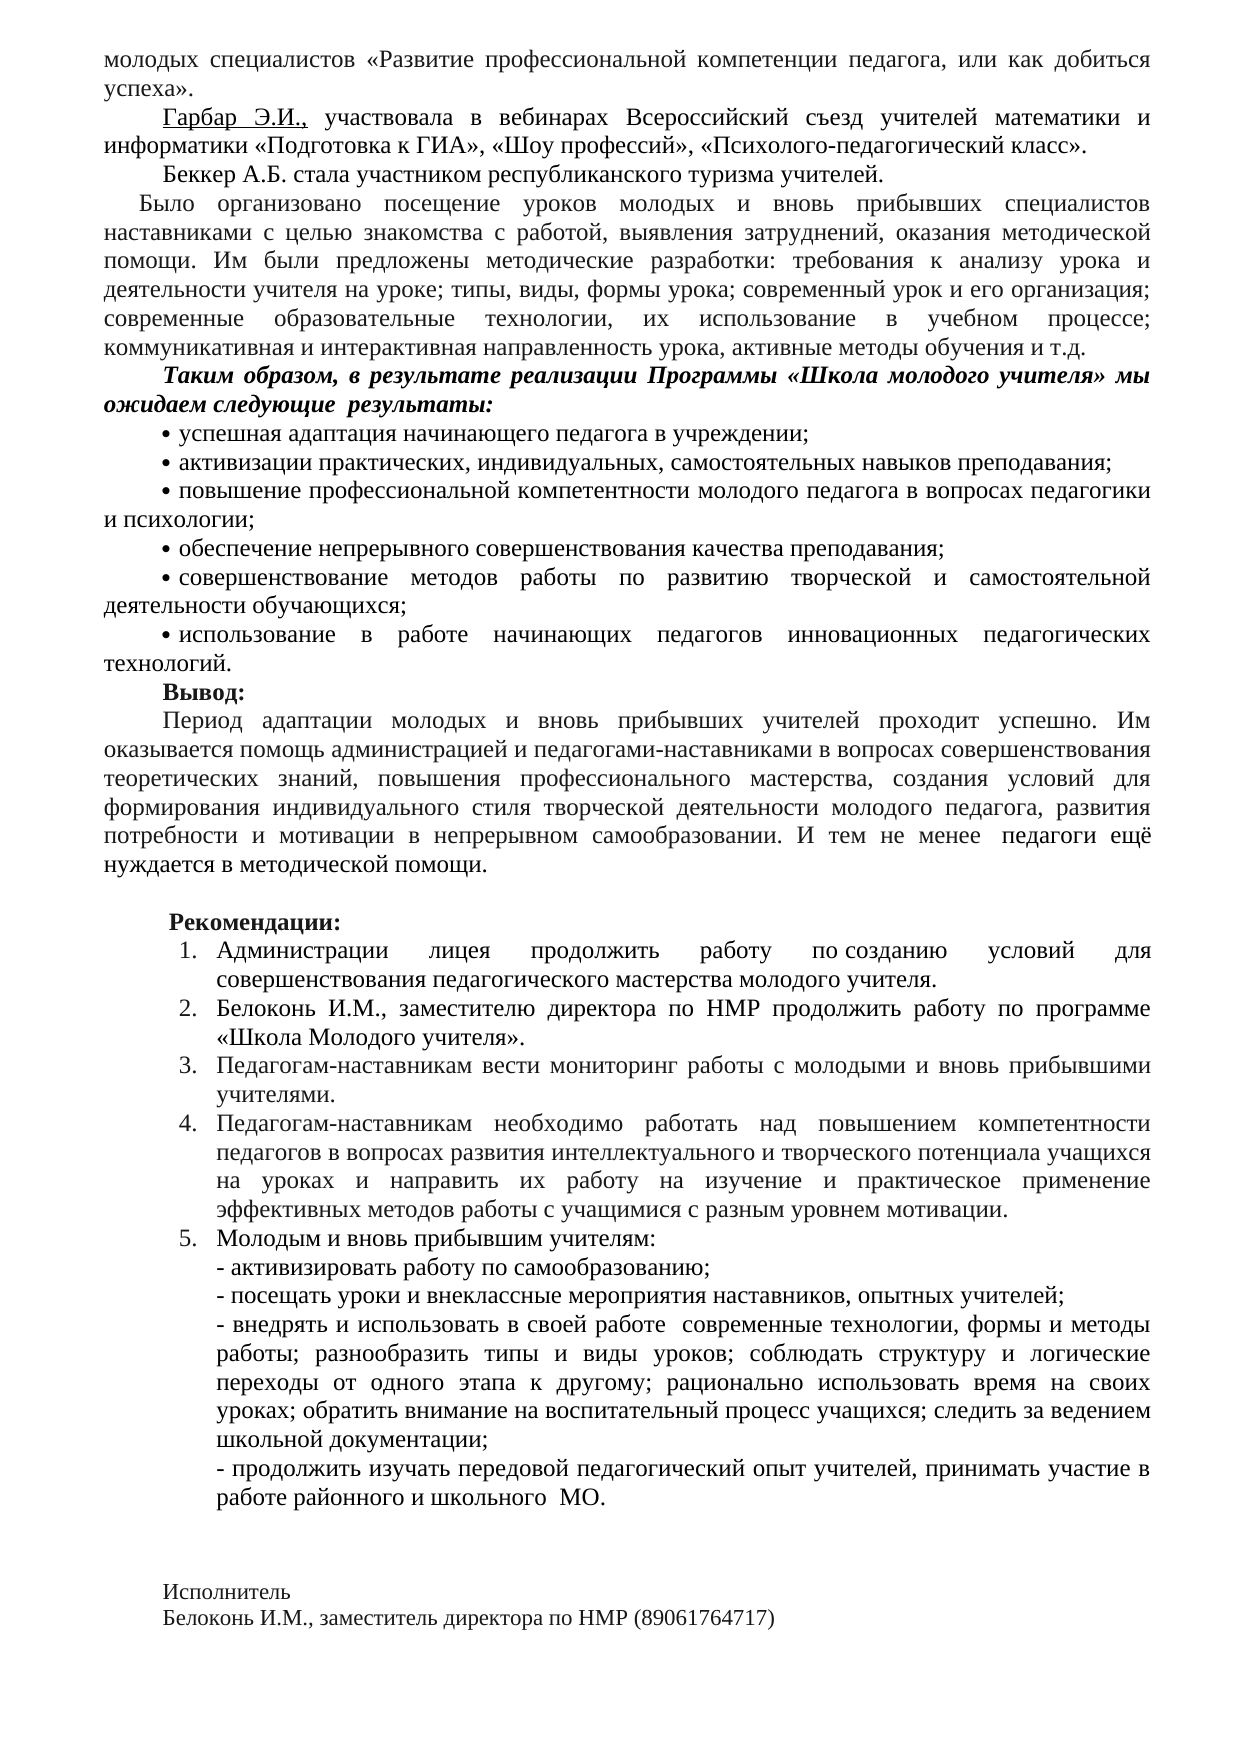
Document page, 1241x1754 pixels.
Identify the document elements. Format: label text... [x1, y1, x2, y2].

list совершенствование методов работы по развитию творческой и самостоятельной деятельности обучающихся; [103, 562, 1152, 619]
list обеспечение непрерывного совершенствования качества преподавания; [103, 533, 1152, 562]
text - внедрять и использовать в своей работе современные технологии, формы и методы работы; разнообразить типы и виды уроков; соблюдать структуру и логические переходы от одного этапа к другому; рационально использовать время на своих уроках; обратить внимание на воспитательный процесс учащихся; следить за ведением школьной документации; [216, 1309, 1152, 1453]
text Таким образом, в результате реализации Программы «Школа молодого учителя» мы ожидаем следующие результаты: [103, 361, 1152, 418]
text Исполнитель [103, 1578, 1152, 1604]
text Было организовано посещение уроков молодых и вновь прибывших специалистов наставниками с целью знакомства с работой, выявления затруднений, оказания методической помощи. Им были предложены методические разработки: требования к анализу урока и деятельности учителя на уроке; типы, виды, формы урока; современный урок и его организация; современные образовательные технологии, их использование в учебном процессе; коммуникативная и интерактивная направленность урока, активные методы обучения и т.д. [103, 188, 1152, 361]
text - продолжить изучать передовой педагогический опыт учителей, принимать участие в работе районного и школьного МО. [216, 1453, 1152, 1511]
text Рекомендации: [103, 907, 1152, 936]
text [103, 44, 1152, 102]
text Гарбар Э.И., участвовала в вебинарах Всероссийский съезд учителей математики и информатики «Подготовка к ГИА», «Шоу профессий», «Психолого-педагогический класс». [103, 102, 1152, 159]
list повышение профессиональной компетентности молодого педагога в вопросах педагогики и психологии; [103, 476, 1152, 533]
text Вывод: [103, 677, 1152, 706]
text Беккер А.Б. стала участником республиканского туризма учителей. [103, 159, 1152, 188]
text - посещать уроки и внеклассные мероприятия наставников, опытных учителей; [216, 1281, 1152, 1309]
list Молодым и вновь прибывшим учителям: [178, 1223, 1152, 1252]
text Период адаптации молодых и вновь прибывших учителей проходит успешно. Им оказывается помощь администрацией и педагогами-наставниками в вопросах совершенствования теоретических знаний, повышения профессионального мастерства, создания условий для формирования индивидуального стиля творческой деятельности молодого педагога, развития потребности и мотивации в непрерывном самообразовании. И тем не менее педагоги ещё нуждается в методической помощи. [103, 706, 1152, 878]
list Педагогам-наставникам вести мониторинг работы с молодыми и вновь прибывшими учителями. [178, 1051, 1152, 1108]
text - активизировать работу по самообразованию; [216, 1252, 1152, 1281]
text Белоконь И.М., заместитель директора по НМР (89061764717) [103, 1604, 1152, 1630]
list Администрации лицея продолжить работу по созданию условий для совершенствования педагогического мастерства молодого учителя. [178, 936, 1152, 993]
list Педагогам-наставникам необходимо работать над повышением компетентности педагогов в вопросах развития интеллектуального и творческого потенциала учащихся на уроках и направить их работу на изучение и практическое применение эффективных методов работы с учащимися с разным уровнем мотивации. [178, 1108, 1152, 1223]
list использование в работе начинающих педагогов инновационных педагогических технологий. [103, 619, 1152, 677]
list Белоконь И.М., заместителю директора по НМР продолжить работу по программе «Школа Молодого учителя». [178, 993, 1152, 1051]
list успешная адаптация начинающего педагога в учреждении; [103, 418, 1152, 447]
list активизации практических, индивидуальных, самостоятельных навыков преподавания; [103, 447, 1152, 476]
